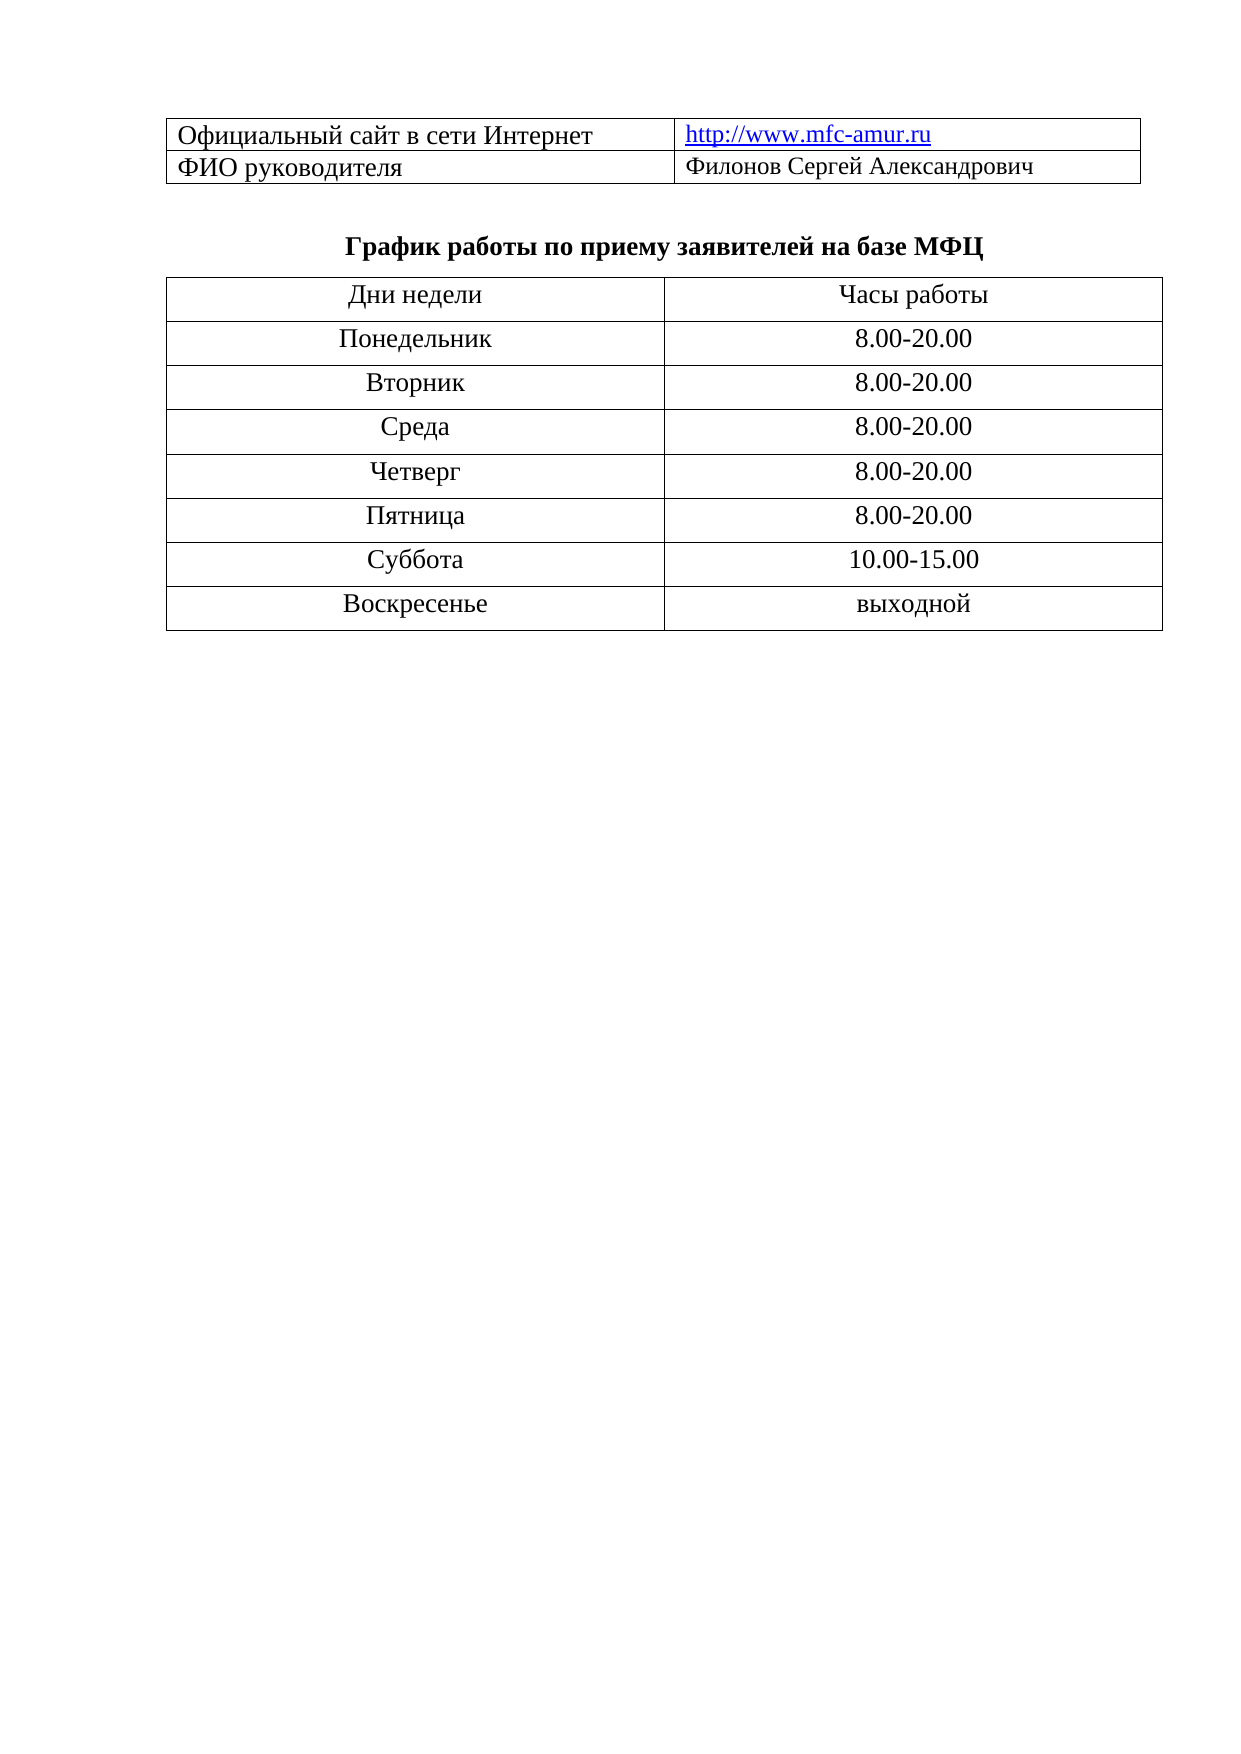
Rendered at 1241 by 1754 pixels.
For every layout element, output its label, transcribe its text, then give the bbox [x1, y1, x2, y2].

table_cell http://www.mfc-amur.ru [675, 119, 1140, 150]
table_header Часы работы [665, 278, 1162, 321]
table_cell 10.00-15.00 [665, 543, 1162, 586]
table_cell 8.00-20.00 [665, 322, 1162, 365]
table_cell Среда [167, 410, 664, 453]
table_cell Вторник [167, 366, 664, 409]
table_cell Официальный сайт в сети Интернет [167, 119, 674, 150]
table_cell Суббота [167, 543, 664, 586]
table_cell 8.00-20.00 [665, 410, 1162, 453]
table_cell 8.00-20.00 [665, 366, 1162, 409]
table_cell Филонов Сергей Александрович [675, 151, 1140, 182]
table_header Дни недели [167, 278, 664, 321]
table_cell Четверг [167, 455, 664, 498]
text График работы по приему заявителей на базе МФЦ [177, 230, 1152, 261]
table_cell Воскресенье [167, 587, 664, 630]
table_cell Пятница [167, 499, 664, 542]
table_cell Понедельник [167, 322, 664, 365]
table_cell выходной [665, 587, 1162, 630]
table_cell 8.00-20.00 [665, 455, 1162, 498]
table_cell ФИО руководителя [167, 151, 674, 182]
table_cell 8.00-20.00 [665, 499, 1162, 542]
